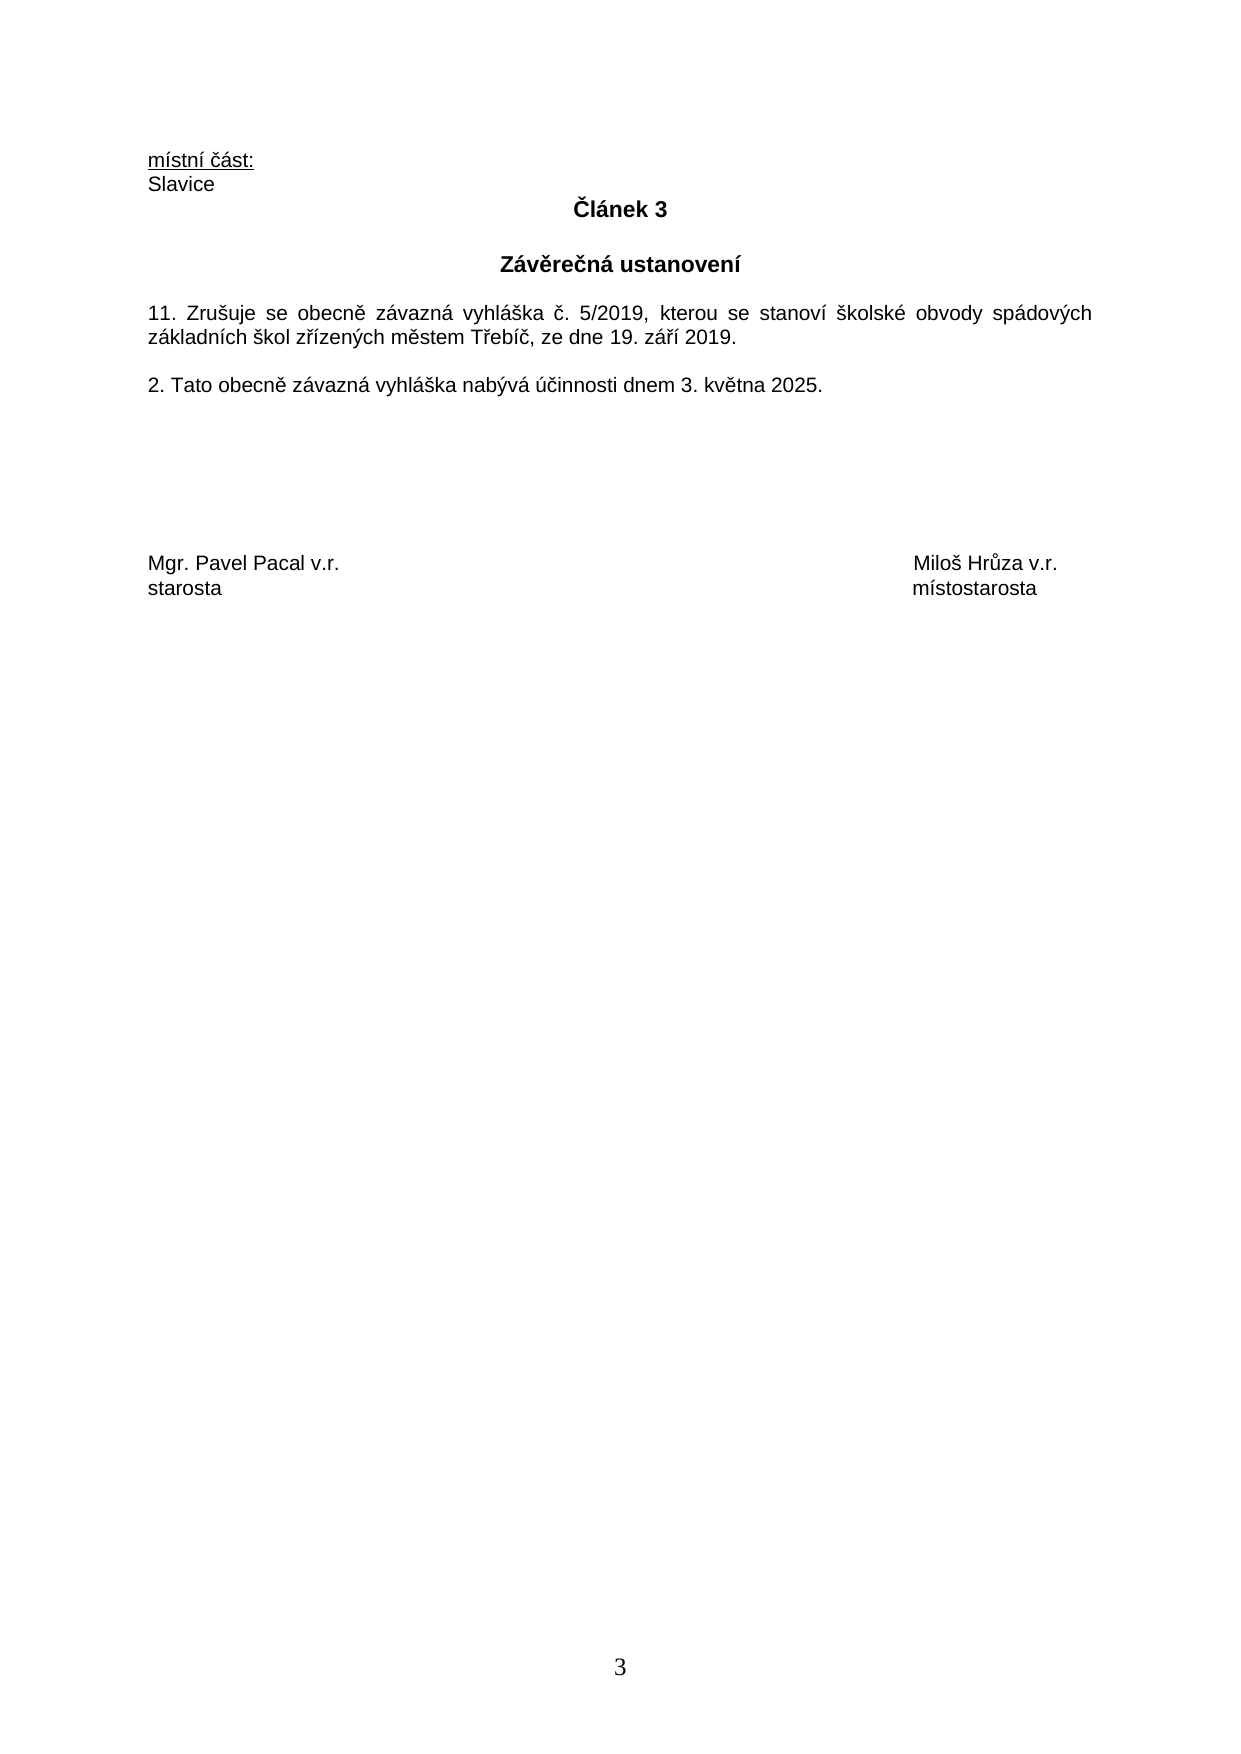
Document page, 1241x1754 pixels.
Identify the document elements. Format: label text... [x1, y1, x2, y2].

text 11. Zrušuje se obecně závazná vyhláška č. 5/2019, kterou se stanoví školské obvody spádových základních škol zřízených městem Třebíč, ze dne 19. září 2019. [148, 301, 1093, 349]
text Mgr. Pavel Pacal v.r. Miloš Hrůza v.r. [148, 549, 1093, 574]
text Závěrečná ustanovení [148, 251, 1093, 277]
text Slavice [148, 172, 1093, 196]
text místní část: [148, 148, 1093, 172]
text Článek 3 [148, 196, 1093, 222]
text 2. Tato obecně závazná vyhláška nabývá účinnosti dnem 3. května 2025. [148, 373, 1093, 397]
text starosta místostarosta [148, 574, 1093, 599]
